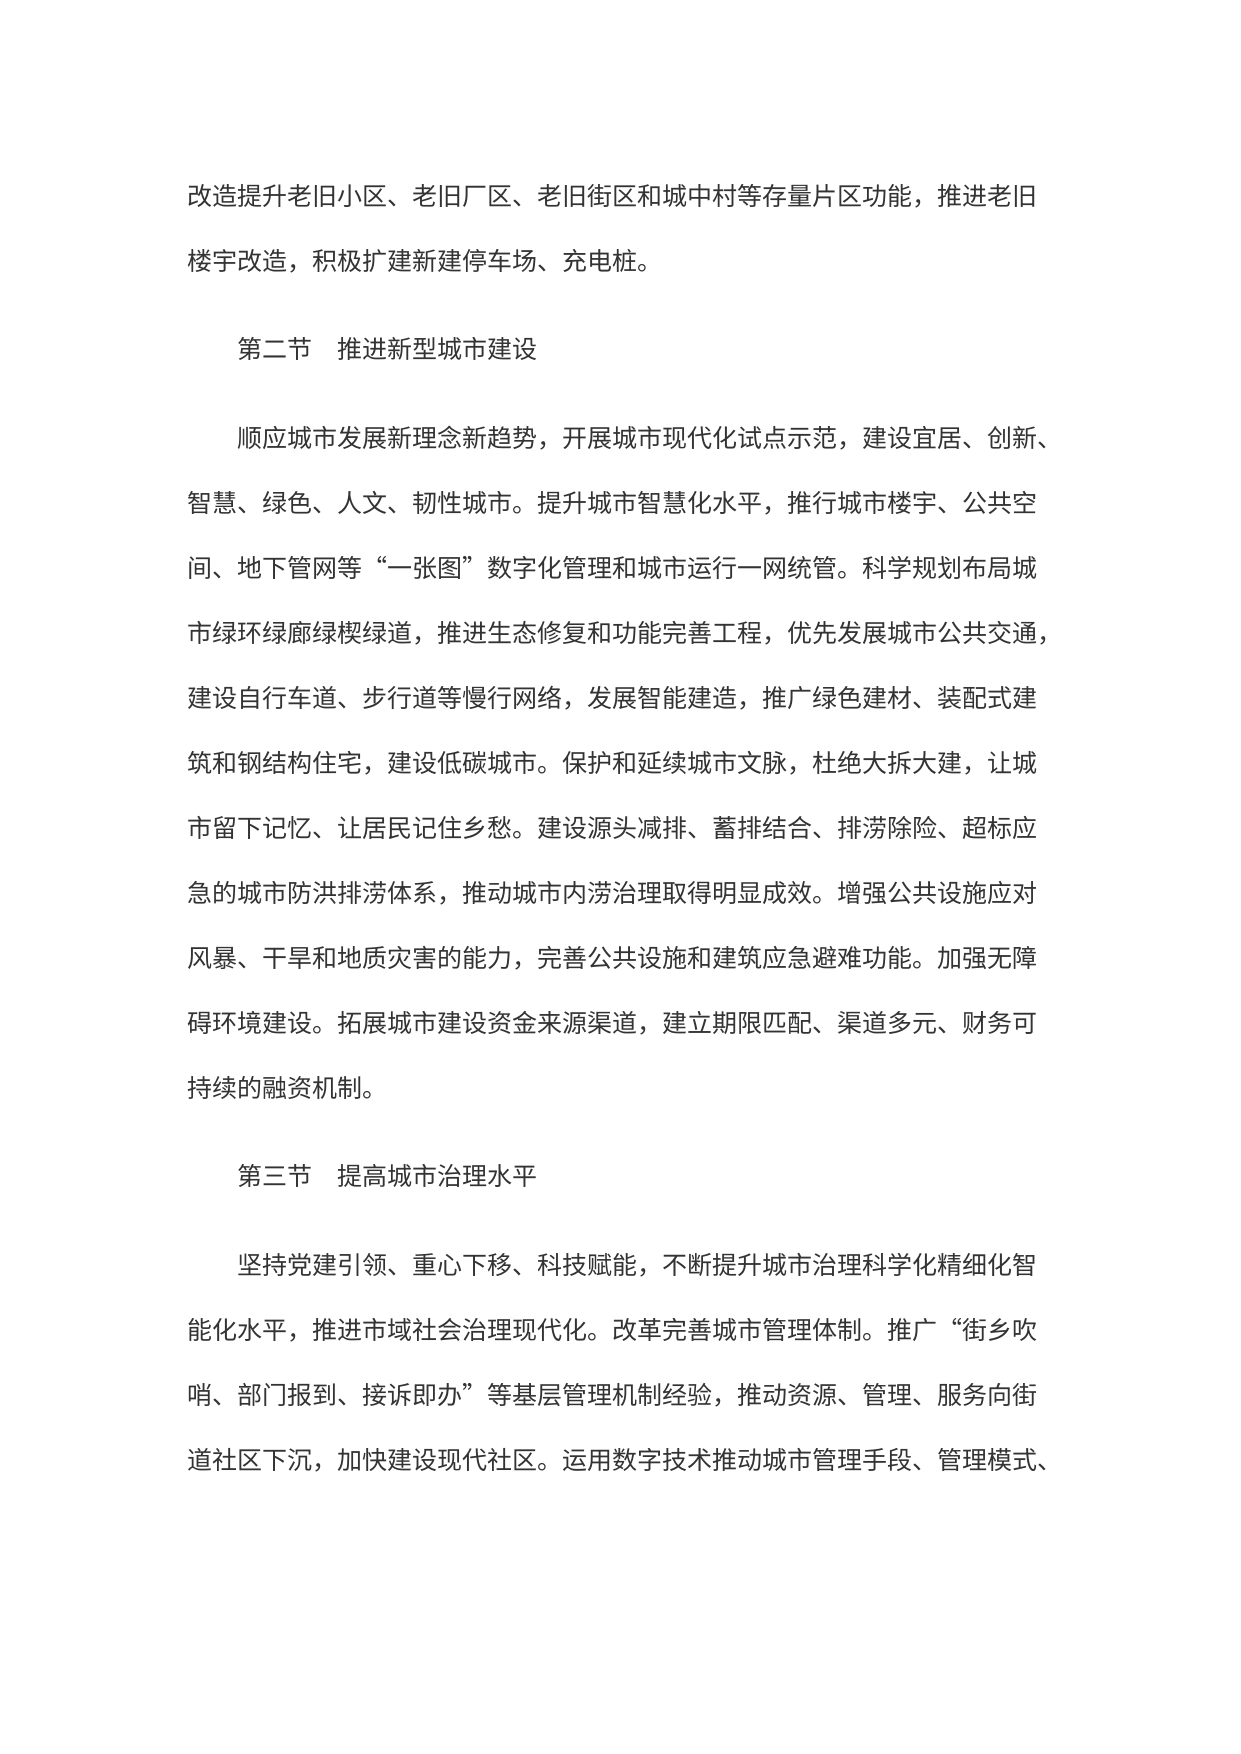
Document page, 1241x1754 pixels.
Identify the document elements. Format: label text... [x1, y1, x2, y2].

text 顺应城市发展新理念新趋势，开展城市现代化试点示范，建设宜居、创新、智慧、绿色、人文、韧性城市。提升城市智慧化水平，推行城市楼宇、公共空间、地下管网等“一张图”数字化管理和城市运行一网统管。科学规划布局城市绿环绿廊绿楔绿道，推进生态修复和功能完善工程，优先发展城市公共交通，建设自行车道、步行道等慢行网络，发展智能建造，推广绿色建材、装配式建筑和钢结构住宅，建设低碳城市。保护和延续城市文脉，杜绝大拆大建，让城市留下记忆、让居民记住乡愁。建设源头减排、蓄排结合、排涝除险、超标应急的城市防洪排涝体系，推动城市内涝治理取得明显成效。增强公共设施应对风暴、干旱和地质灾害的能力，完善公共设施和建筑应急避难功能。加强无障碍环境建设。拓展城市建设资金来源渠道，建立期限匹配、渠道多元、财务可持续的融资机制。 [187, 404, 1053, 1119]
text 第三节 提高城市治理水平 [187, 1142, 1053, 1207]
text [187, 162, 1053, 292]
text 第二节 推进新型城市建设 [187, 315, 1053, 380]
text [187, 1231, 1053, 1491]
